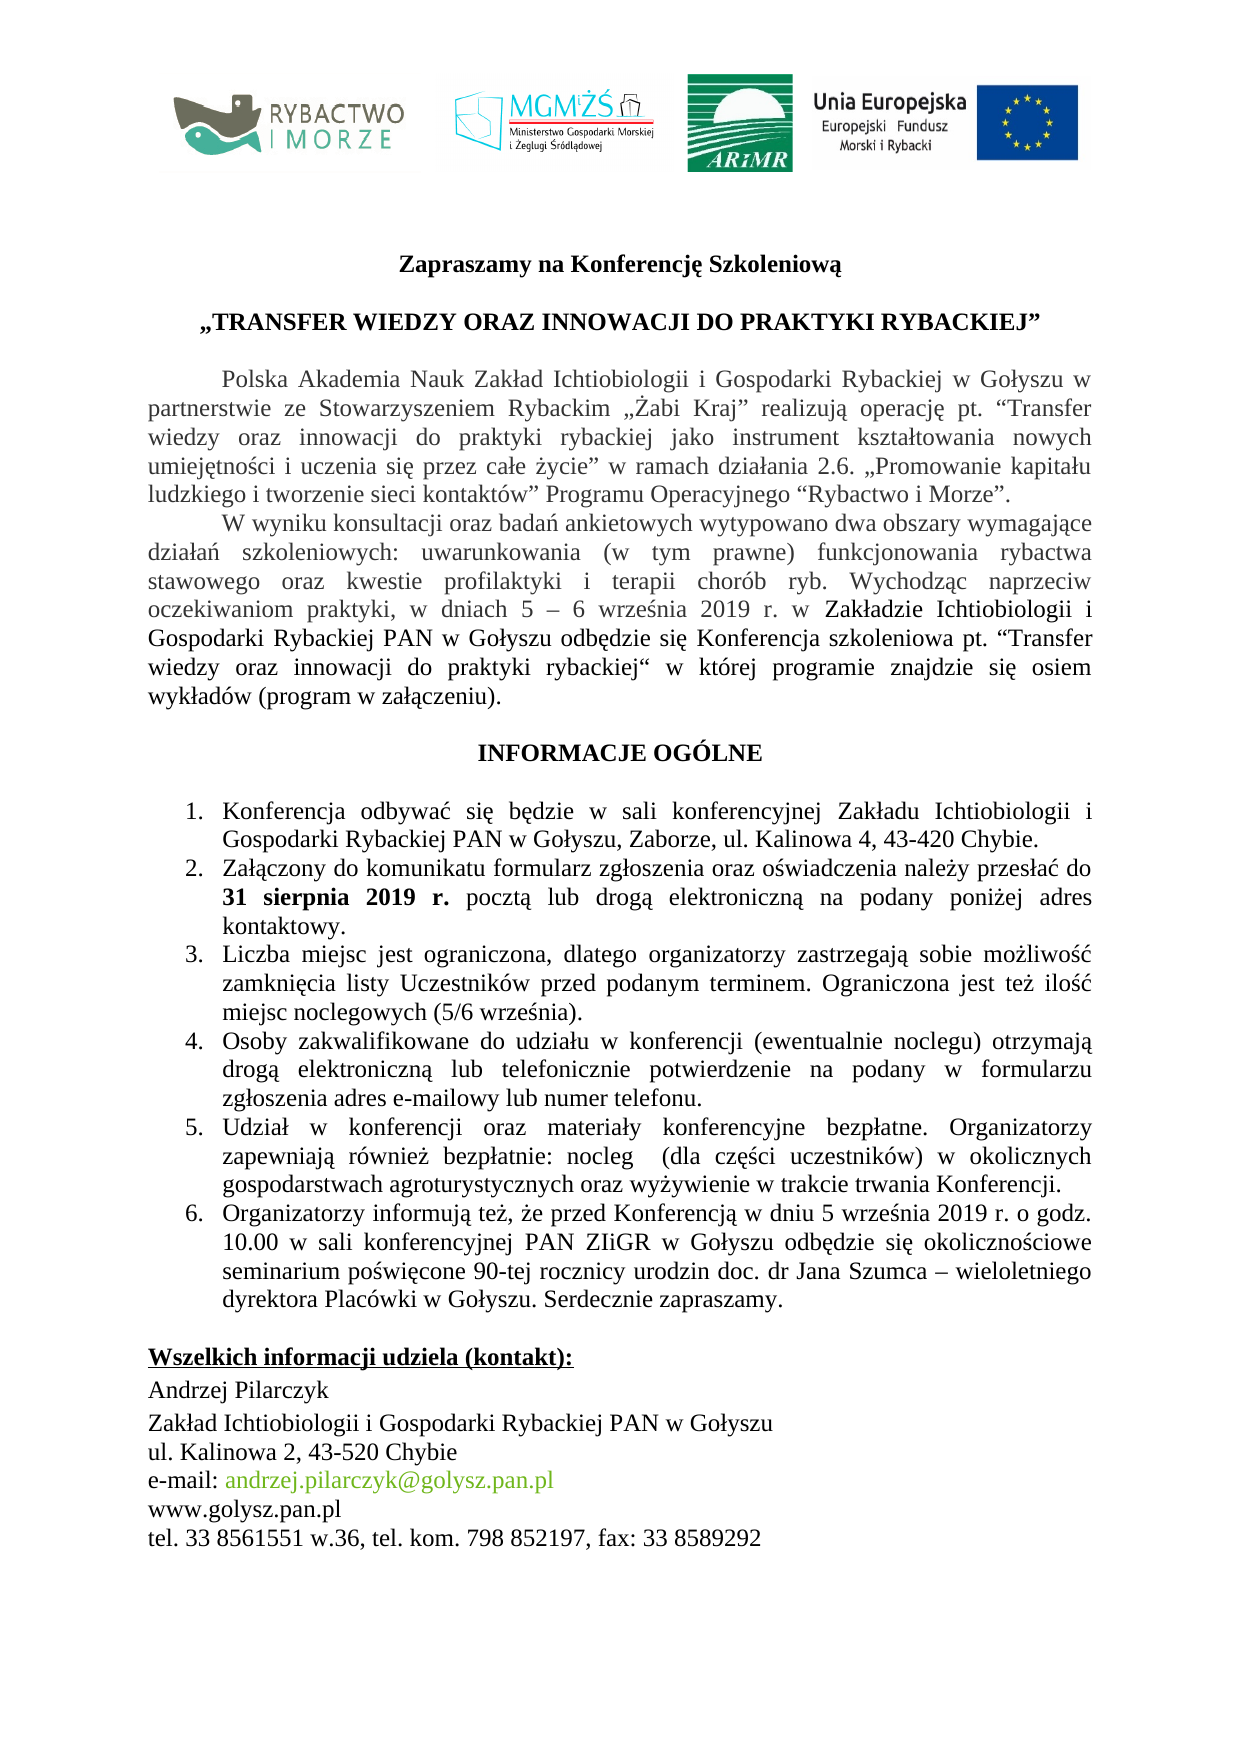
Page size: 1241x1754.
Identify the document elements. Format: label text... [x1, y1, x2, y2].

list Organizatorzy informują też, że przed Konferencją w dniu 5 września 2019 r. o godz. 10.00 w sali konferencyjnej PAN ZIiGR w Gołyszu odbędzie się okolicznościowe seminarium poświęcone 90-tej rocznicy urodzin doc. dr Jana Szumca – wieloletniego dyrektora Placówki w Gołyszu. Serdecznie zapraszamy. [185, 1198, 1093, 1313]
text e-mail: andrzej.pilarczyk@golysz.pan.pl [148, 1466, 1093, 1494]
list Udział w konferencji oraz materiały konferencyjne bezpłatne. Organizatorzy zapewniają również bezpłatnie: nocleg (dla części uczestników) w okolicznych gospodarstwach agroturystycznych oraz wyżywienie w trakcie trwania Konferencji. [185, 1112, 1093, 1198]
text INFORMACJE OGÓLNE [148, 738, 1093, 767]
text Andrzej Pilarczyk [148, 1375, 1093, 1404]
text ul. Kalinowa 2, 43-520 Chybie [148, 1437, 1093, 1466]
text www.golysz.pan.pl [148, 1494, 1093, 1523]
text „TRANSFER WIEDZY ORAZ INNOWACJI DO PRAKTYKI RYBACKIEJ” [148, 307, 1093, 336]
list Osoby zakwalifikowane do udziału w konferencji (ewentualnie noclegu) otrzymają drogą elektroniczną lub telefonicznie potwierdzenie na podany w formularzu zgłoszenia adres e-mailowy lub numer telefonu. [185, 1026, 1093, 1112]
list Załączony do komunikatu formularz zgłoszenia oraz oświadczenia należy przesłać do 31 sierpnia 2019 r. pocztą lub drogą elektroniczną na podany poniżej adres kontaktowy. [185, 853, 1093, 939]
text Polska Akademia Nauk Zakład Ichtiobiologii i Gospodarki Rybackiej w Gołyszu w partnerstwie ze Stowarzyszeniem Rybackim „Żabi Kraj” realizują operację pt. “Transfer wiedzy oraz innowacji do praktyki rybackiej jako instrument kształtowania nowych umiejętności i uczenia się przez całe życie” w ramach działania 2.6. „Promowanie kapitału ludzkiego i tworzenie sieci kontaktów” Programu Operacyjnego “Rybactwo i Morze”. [148, 364, 1093, 508]
text Wszelkich informacji udziela (kontakt): [148, 1342, 1093, 1371]
list Konferencja odbywać się będzie w sali konferencyjnej Zakładu Ichtiobiologii i Gospodarki Rybackiej PAN w Gołyszu, Zaborze, ul. Kalinowa 4, 43-420 Chybie. [185, 796, 1093, 853]
text W wyniku konsultacji oraz badań ankietowych wytypowano dwa obszary wymagające działań szkoleniowych: uwarunkowania (w tym prawne) funkcjonowania rybactwa stawowego oraz kwestie profilaktyki i terapii chorób ryb. Wychodząc naprzeciw oczekiwaniom praktyki, w dniach 5 – 6 września 2019 r. w Zakładzie Ichtiobiologii i Gospodarki Rybackiej PAN w Gołyszu odbędzie się Konferencja szkoleniowa pt. “Transfer wiedzy oraz innowacji do praktyki rybackiej“ w której programie znajdzie się osiem wykładów (program w załączeniu). [148, 508, 1093, 709]
picture [434, 73, 674, 172]
text tel. 33 8561551 w.36, tel. kom. 798 852197, fax: 33 8589292 [148, 1523, 1093, 1552]
text Zapraszamy na Konferencję Szkoleniową [148, 249, 1093, 278]
picture [687, 74, 793, 172]
text Zakład Ichtiobiologii i Gospodarki Rybackiej PAN w Gołyszu [148, 1408, 1093, 1437]
picture [811, 76, 1092, 170]
list Liczba miejsc jest ograniczona, dlatego organizatorzy zastrzegają sobie możliwość zamknięcia listy Uczestników przed podanym terminem. Ograniczona jest też ilość miejsc noclegowych (5/6 września). [185, 939, 1093, 1026]
picture [158, 73, 422, 173]
